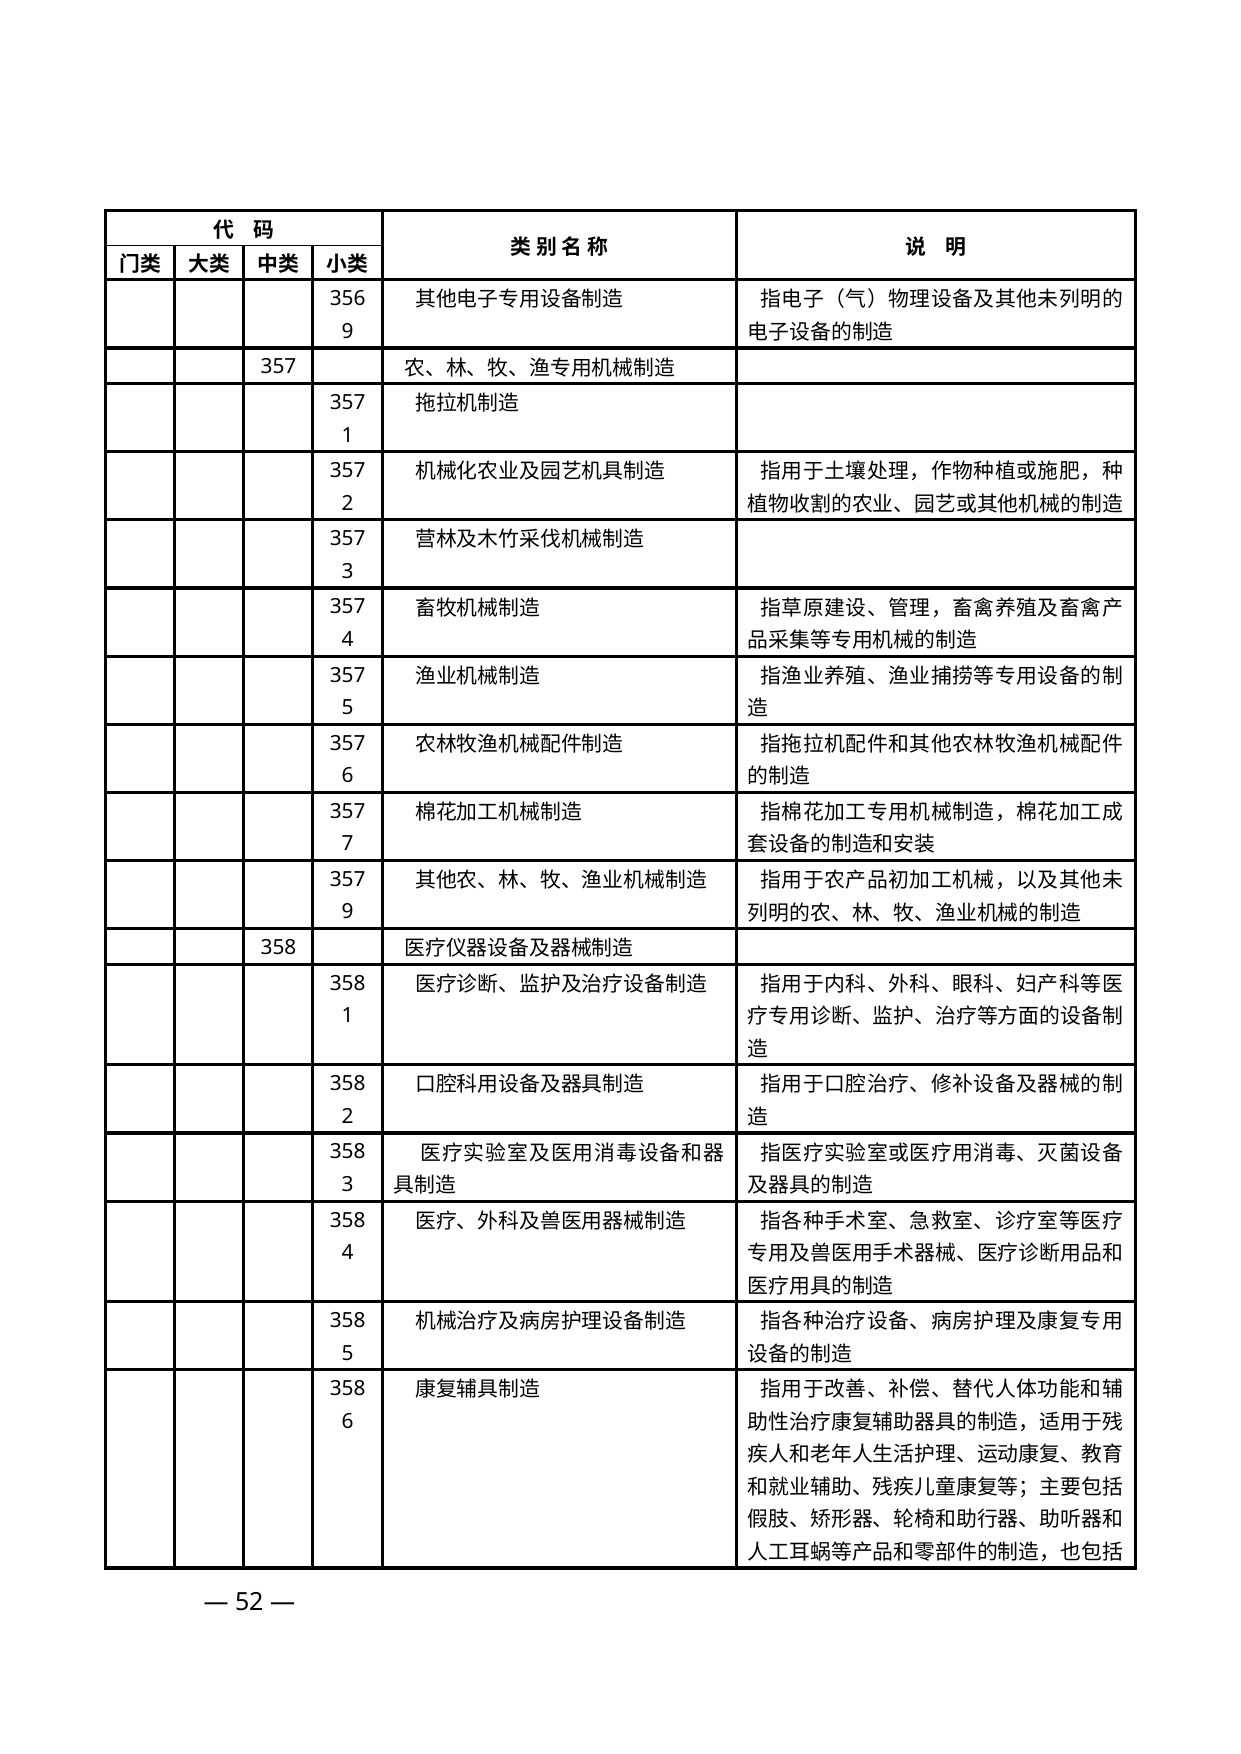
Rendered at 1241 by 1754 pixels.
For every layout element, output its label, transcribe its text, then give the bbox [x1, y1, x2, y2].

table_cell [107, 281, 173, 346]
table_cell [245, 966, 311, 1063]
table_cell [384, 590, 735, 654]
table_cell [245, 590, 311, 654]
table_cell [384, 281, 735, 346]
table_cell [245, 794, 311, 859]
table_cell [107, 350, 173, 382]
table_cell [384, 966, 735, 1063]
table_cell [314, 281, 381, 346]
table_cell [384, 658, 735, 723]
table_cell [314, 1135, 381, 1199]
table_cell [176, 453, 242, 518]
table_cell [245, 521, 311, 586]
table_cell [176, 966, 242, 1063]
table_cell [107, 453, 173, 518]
table_cell 门类 [107, 246, 173, 278]
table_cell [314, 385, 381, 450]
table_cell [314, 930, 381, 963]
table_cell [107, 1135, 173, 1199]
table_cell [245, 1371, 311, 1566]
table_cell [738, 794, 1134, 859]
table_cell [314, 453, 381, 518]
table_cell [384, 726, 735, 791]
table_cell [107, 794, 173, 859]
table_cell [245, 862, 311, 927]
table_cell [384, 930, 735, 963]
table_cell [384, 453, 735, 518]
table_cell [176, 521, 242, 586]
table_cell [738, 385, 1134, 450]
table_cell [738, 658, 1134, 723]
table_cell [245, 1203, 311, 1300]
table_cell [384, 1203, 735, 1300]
table_cell 小类 [314, 246, 381, 278]
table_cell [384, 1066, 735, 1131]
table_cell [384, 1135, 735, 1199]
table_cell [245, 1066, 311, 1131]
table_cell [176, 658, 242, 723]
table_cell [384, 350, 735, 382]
table_cell 大类 [176, 246, 242, 278]
table_header 代 码 [107, 212, 381, 245]
table_cell 中类 [245, 246, 311, 278]
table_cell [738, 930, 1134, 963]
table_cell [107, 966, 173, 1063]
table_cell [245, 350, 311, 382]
table_header 类 别 名 称 [384, 212, 735, 278]
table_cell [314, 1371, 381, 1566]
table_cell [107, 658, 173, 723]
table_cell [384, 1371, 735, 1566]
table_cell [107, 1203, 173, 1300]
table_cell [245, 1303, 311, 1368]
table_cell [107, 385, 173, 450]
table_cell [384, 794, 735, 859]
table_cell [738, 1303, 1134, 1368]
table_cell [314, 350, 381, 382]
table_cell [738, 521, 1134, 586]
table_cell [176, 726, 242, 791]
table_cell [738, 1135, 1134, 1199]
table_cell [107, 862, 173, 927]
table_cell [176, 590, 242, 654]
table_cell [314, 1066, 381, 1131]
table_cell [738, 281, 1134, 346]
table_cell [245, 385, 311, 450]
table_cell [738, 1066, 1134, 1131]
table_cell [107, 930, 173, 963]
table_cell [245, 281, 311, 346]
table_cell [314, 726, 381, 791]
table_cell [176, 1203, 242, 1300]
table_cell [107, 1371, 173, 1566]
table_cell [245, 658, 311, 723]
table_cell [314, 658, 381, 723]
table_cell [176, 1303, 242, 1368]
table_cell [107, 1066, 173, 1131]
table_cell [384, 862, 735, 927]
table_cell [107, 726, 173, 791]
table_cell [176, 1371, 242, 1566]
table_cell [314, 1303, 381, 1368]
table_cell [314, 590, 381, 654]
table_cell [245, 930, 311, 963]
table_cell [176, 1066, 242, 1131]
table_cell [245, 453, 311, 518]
table_header 说 明 [738, 212, 1134, 278]
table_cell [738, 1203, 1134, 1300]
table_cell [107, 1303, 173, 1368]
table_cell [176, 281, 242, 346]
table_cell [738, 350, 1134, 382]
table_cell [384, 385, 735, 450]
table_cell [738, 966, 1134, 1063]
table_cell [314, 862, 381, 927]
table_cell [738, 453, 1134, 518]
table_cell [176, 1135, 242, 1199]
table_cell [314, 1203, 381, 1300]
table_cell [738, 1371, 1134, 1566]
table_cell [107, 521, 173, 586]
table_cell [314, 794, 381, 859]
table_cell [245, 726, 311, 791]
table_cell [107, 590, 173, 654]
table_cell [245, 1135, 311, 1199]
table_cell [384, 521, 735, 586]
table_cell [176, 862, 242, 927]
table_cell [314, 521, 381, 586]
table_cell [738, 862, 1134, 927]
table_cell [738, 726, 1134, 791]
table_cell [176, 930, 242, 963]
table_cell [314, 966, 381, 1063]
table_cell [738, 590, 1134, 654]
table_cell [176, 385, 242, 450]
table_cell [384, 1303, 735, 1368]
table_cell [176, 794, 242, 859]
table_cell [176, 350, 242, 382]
